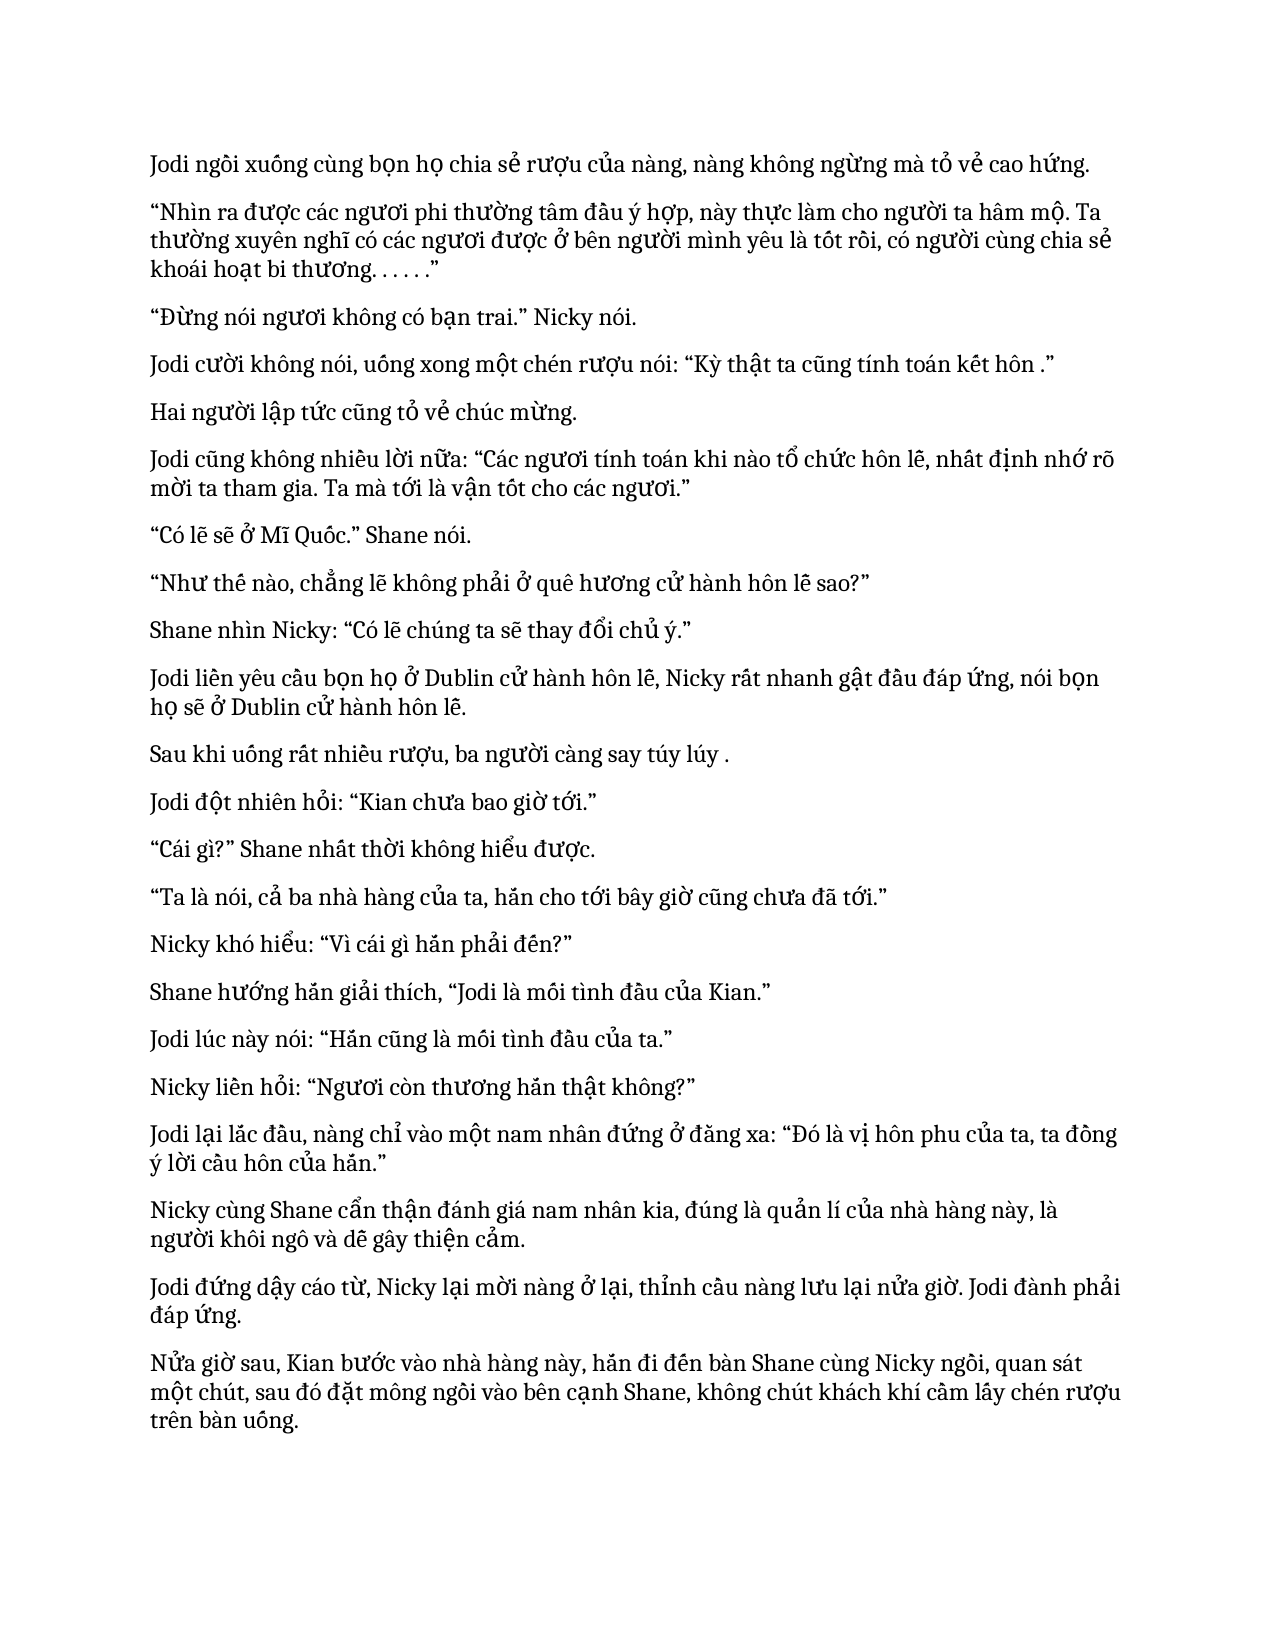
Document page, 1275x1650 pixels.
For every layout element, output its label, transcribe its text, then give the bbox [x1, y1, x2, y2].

text Jodi lúc này nói: “Hắn cũng là mối tình đầu của ta.” [150, 1025, 1125, 1054]
text Nicky khó hiểu: “Vì cái gì hắn phải đến?” [150, 930, 1125, 959]
text “Như thế nào, chẳng lẽ không phải ở quê hương cử hành hôn lễ sao?” [150, 569, 1125, 597]
text Jodi liền yêu cầu bọn họ ở Dublin cử hành hôn lễ, Nicky rất nhanh gật đầu đáp ứng, nói bọn họ sẽ ở Dublin cử hành hôn lễ. [150, 664, 1125, 721]
text “Ta là nói, cả ba nhà hàng của ta, hắn cho tới bây giờ cũng chưa đã tới.” [150, 882, 1125, 911]
text Jodi cười không nói, uống xong một chén rượu nói: “Kỳ thật ta cũng tính toán kết hôn .” [150, 350, 1125, 379]
text “Cái gì?” Shane nhất thời không hiểu được. [150, 835, 1125, 864]
text Nửa giờ sau, Kian bước vào nhà hàng này, hắn đi đến bàn Shane cùng Nicky ngồi, quan sát một chút, sau đó đặt mông ngồi vào bên cạnh Shane, không chút khách khí cầm lấy chén rượu trên bàn uống. [150, 1349, 1125, 1435]
text Jodi cũng không nhiều lời nữa: “Các ngươi tính toán khi nào tổ chức hôn lễ, nhất định nhớ rõ mời ta tham gia. Ta mà tới là vận tốt cho các ngươi.” [150, 445, 1125, 502]
text Jodi ngồi xuống cùng bọn họ chia sẻ rượu của nàng, nàng không ngừng mà tỏ vẻ cao hứng. [150, 150, 1125, 179]
text Shane nhìn Nicky: “Có lẽ chúng ta sẽ thay đổi chủ ý.” [150, 616, 1125, 645]
text “Nhìn ra được các ngươi phi thường tâm đầu ý hợp, này thực làm cho người ta hâm mộ. Ta thường xuyên nghĩ có các ngươi được ở bên người mình yêu là tốt rồi, có người cùng chia sẻ khoái hoạt bi thương. . . . . .” [150, 197, 1125, 284]
text “Đừng nói ngươi không có bạn trai.” Nicky nói. [150, 302, 1125, 331]
text Nicky liền hỏi: “Ngươi còn thương hắn thật không?” [150, 1072, 1125, 1101]
text Hai người lập tức cũng tỏ vẻ chúc mừng. [150, 397, 1125, 426]
text Sau khi uống rất nhiều rượu, ba người càng say túy lúy . [150, 740, 1125, 769]
text Jodi đột nhiên hỏi: “Kian chưa bao giờ tới.” [150, 787, 1125, 816]
text “Có lẽ sẽ ở Mĩ Quốc.” Shane nói. [150, 521, 1125, 550]
text Shane hướng hắn giải thích, “Jodi là mối tình đầu của Kian.” [150, 977, 1125, 1006]
text Nicky cùng Shane cẩn thận đánh giá nam nhân kia, đúng là quản lí của nhà hàng này, là người khôi ngô và dễ gây thiện cảm. [150, 1196, 1125, 1254]
text Jodi đứng dậy cáo từ, Nicky lại mời nàng ở lại, thỉnh cầu nàng lưu lại nửa giờ. Jodi đành phải đáp ứng. [150, 1272, 1125, 1330]
text Jodi lại lắc đầu, nàng chỉ vào một nam nhân đứng ở đằng xa: “Đó là vị hôn phu của ta, ta đồng ý lời cầu hôn của hắn.” [150, 1120, 1125, 1177]
